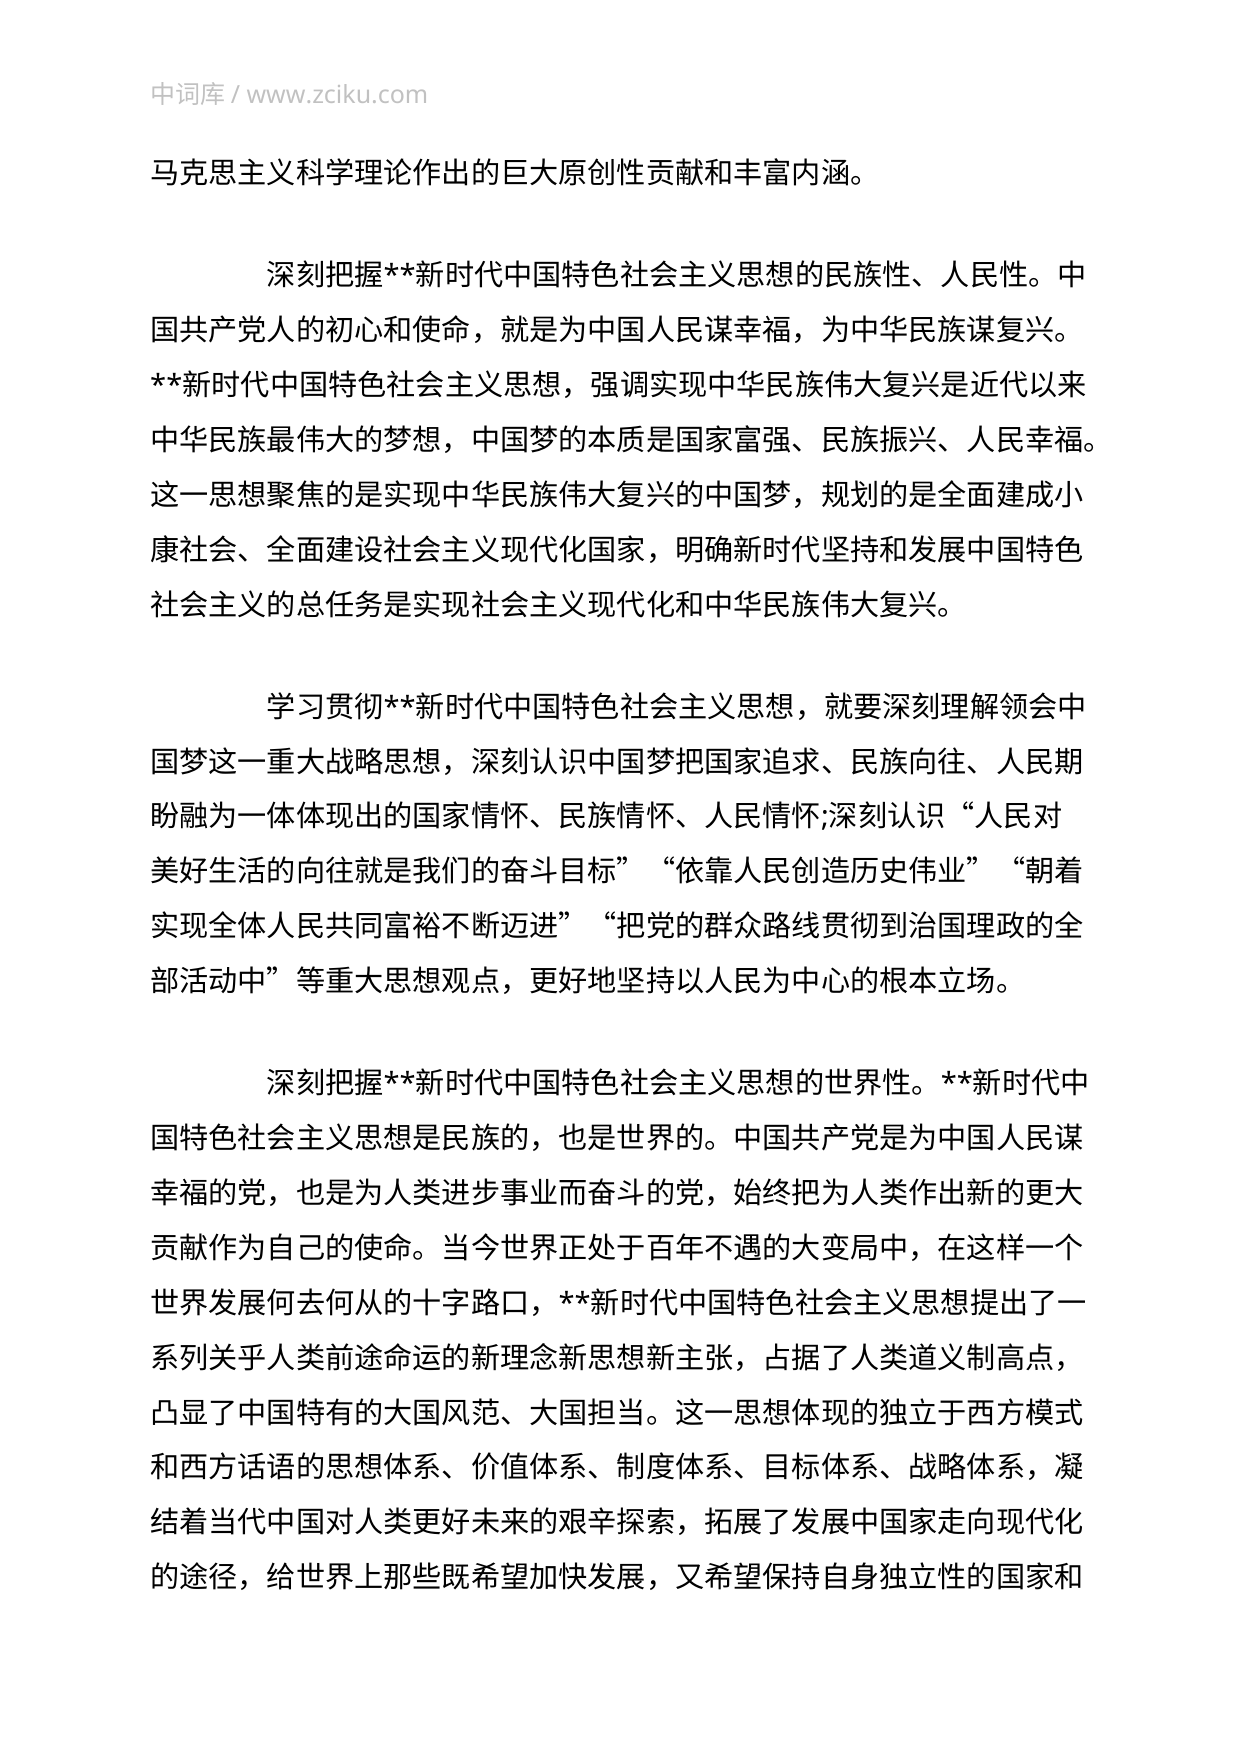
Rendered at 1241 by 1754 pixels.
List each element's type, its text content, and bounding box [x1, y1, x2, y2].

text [150, 1059, 1090, 1596]
text 学习贯彻**新时代中国特色社会主义思想，就要深刻理解领会中国梦这一重大战略思想，深刻认识中国梦把国家追求、民族向往、人民期盼融为一体体现出的国家情怀、民族情怀、人民情怀;深刻认识“人民对美好生活的向往就是我们的奋斗目标”“依靠人民创造历史伟业”“朝着实现全体人民共同富裕不断迈进”“把党的群众路线贯彻到治国理政的全部活动中”等重大思想观点，更好地坚持以人民为中心的根本立场。 [150, 683, 1090, 1000]
text 深刻把握**新时代中国特色社会主义思想的民族性、人民性。中国共产党人的初心和使命，就是为中国人民谋幸福，为中华民族谋复兴。**新时代中国特色社会主义思想，强调实现中华民族伟大复兴是近代以来中华民族最伟大的梦想，中国梦的本质是国家富强、民族振兴、人民幸福。这一思想聚焦的是实现中华民族伟大复兴的中国梦，规划的是全面建成小康社会、全面建设社会主义现代化国家，明确新时代坚持和发展中国特色社会主义的总任务是实现社会主义现代化和中华民族伟大复兴。 [150, 252, 1090, 624]
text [150, 150, 1090, 192]
